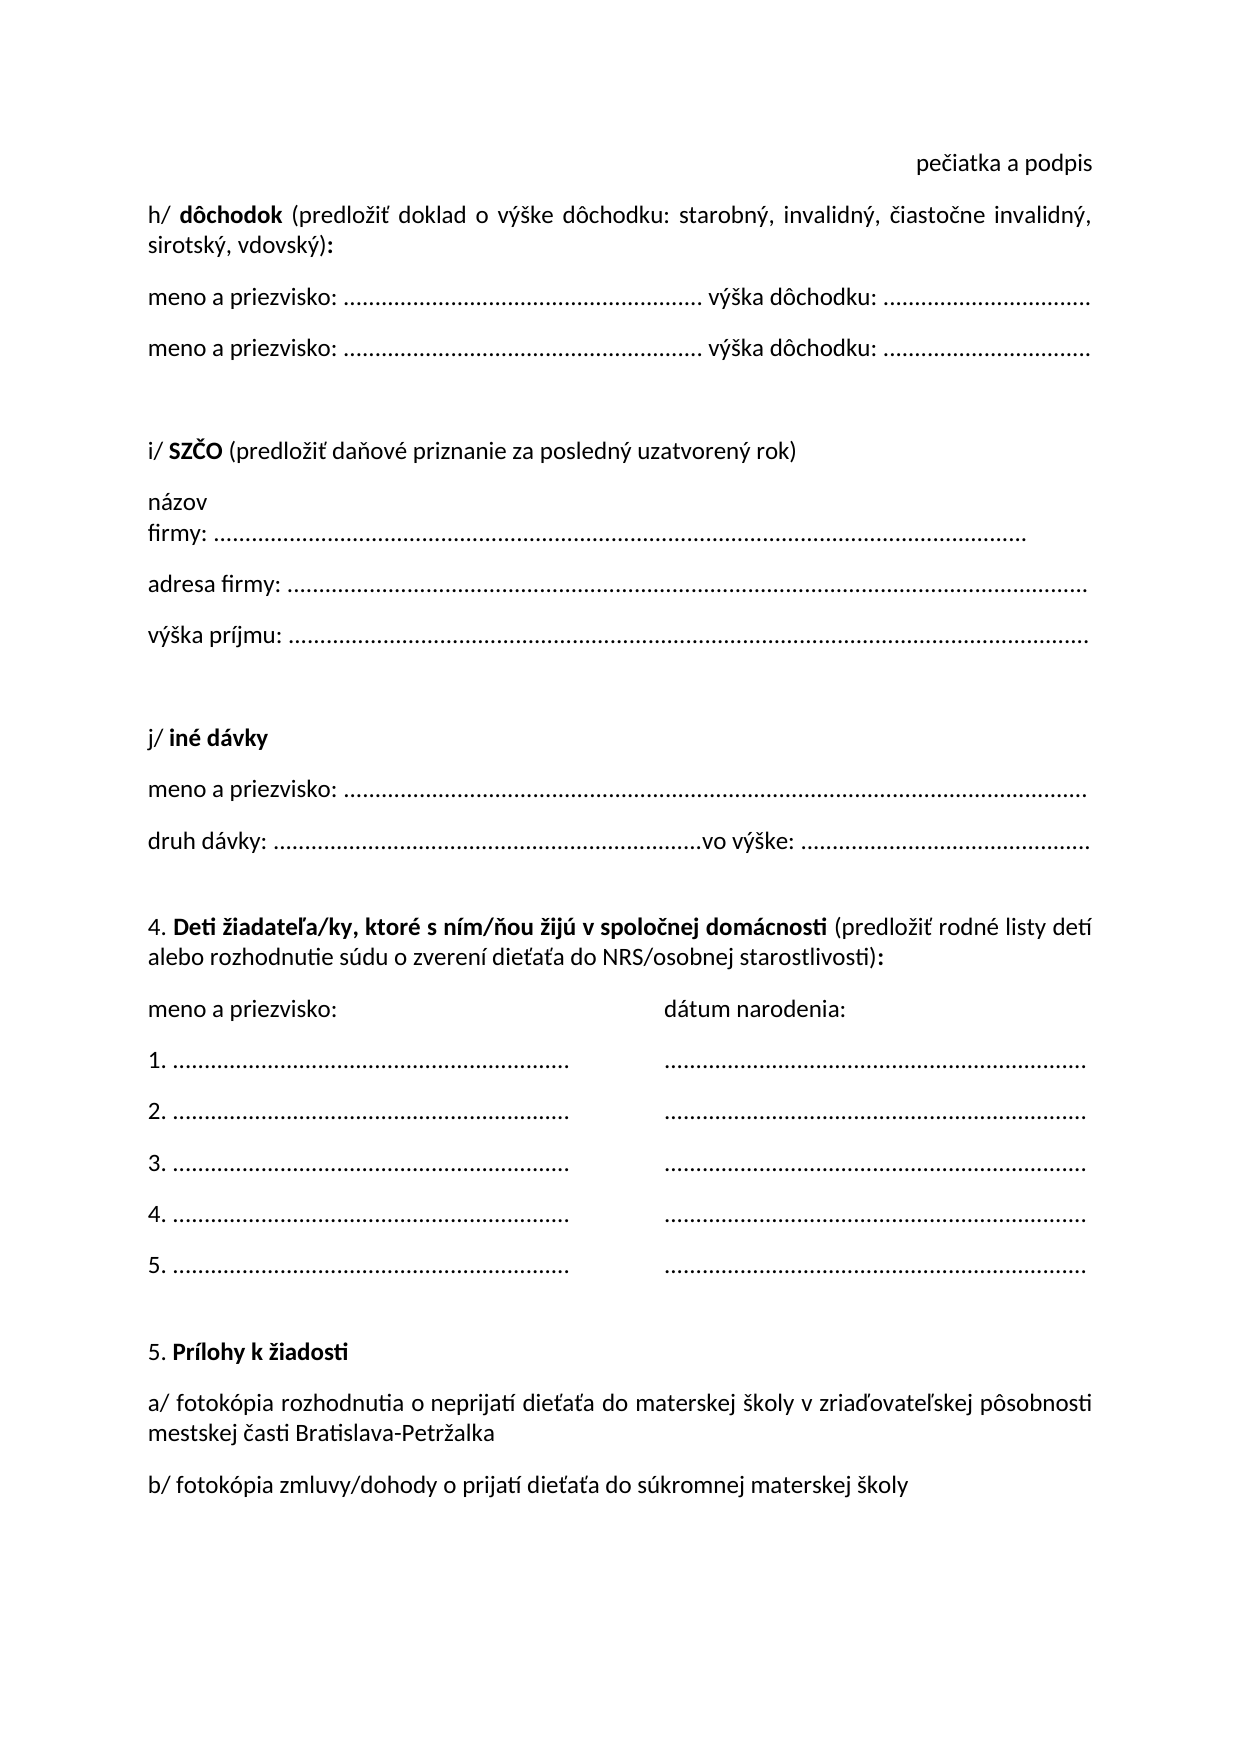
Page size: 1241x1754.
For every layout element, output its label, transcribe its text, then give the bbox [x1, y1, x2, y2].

text 5. Prílohy k žiadosti [148, 1336, 1093, 1366]
text h/ dôchodok (predložiť doklad o výške dôchodku: starobný, invalidný, čiastočne invalidný, sirotský, vdovský): [148, 199, 1093, 260]
text i/ SZČO (predložiť daňové priznanie za posledný uzatvorený rok) [148, 435, 1093, 465]
text meno a priezvisko: ...................................................................................................................... [148, 773, 1093, 804]
text 4. Deti žiadateľa/ky, ktoré s ním/ňou žijú v spoločnej domácnosti (predložiť rodné listy detí alebo rozhodnutie súdu o zverení dieťaťa do NRS/osobnej starostlivosti): [148, 911, 1093, 972]
text adresa firmy: ............................................................................................................................... [148, 568, 1093, 599]
text meno a priezvisko: ......................................................... výška dôchodku: ................................. [148, 281, 1093, 311]
text výška príjmu: ............................................................................................................................... [148, 619, 1093, 650]
text a/ fotokópia rozhodnutia o neprijatí dieťaťa do materskej školy v zriaďovateľskej pôsobnosti mestskej časti Bratislava-Petržalka [148, 1387, 1093, 1448]
text meno a priezvisko: dátum narodenia: [148, 993, 1093, 1023]
text b/ fotokópia zmluvy/dohody o prijatí dieťaťa do súkromnej materskej školy [148, 1469, 1093, 1499]
text pečiatka a podpis [148, 148, 1093, 178]
text j/ iné dávky [148, 722, 1093, 753]
text 5. ............................................................... ................................................................... [148, 1249, 1093, 1280]
text názov firmy: ................................................................................................................................. [148, 486, 1093, 547]
text 1. ............................................................... ................................................................... [148, 1044, 1093, 1075]
text druh dávky: ....................................................................vo výške: .............................................. [148, 825, 1093, 855]
text meno a priezvisko: ......................................................... výška dôchodku: ................................. [148, 332, 1093, 363]
text 3. ............................................................... ................................................................... [148, 1147, 1093, 1177]
text 4. ............................................................... ................................................................... [148, 1198, 1093, 1229]
text 2. ............................................................... ................................................................... [148, 1096, 1093, 1126]
